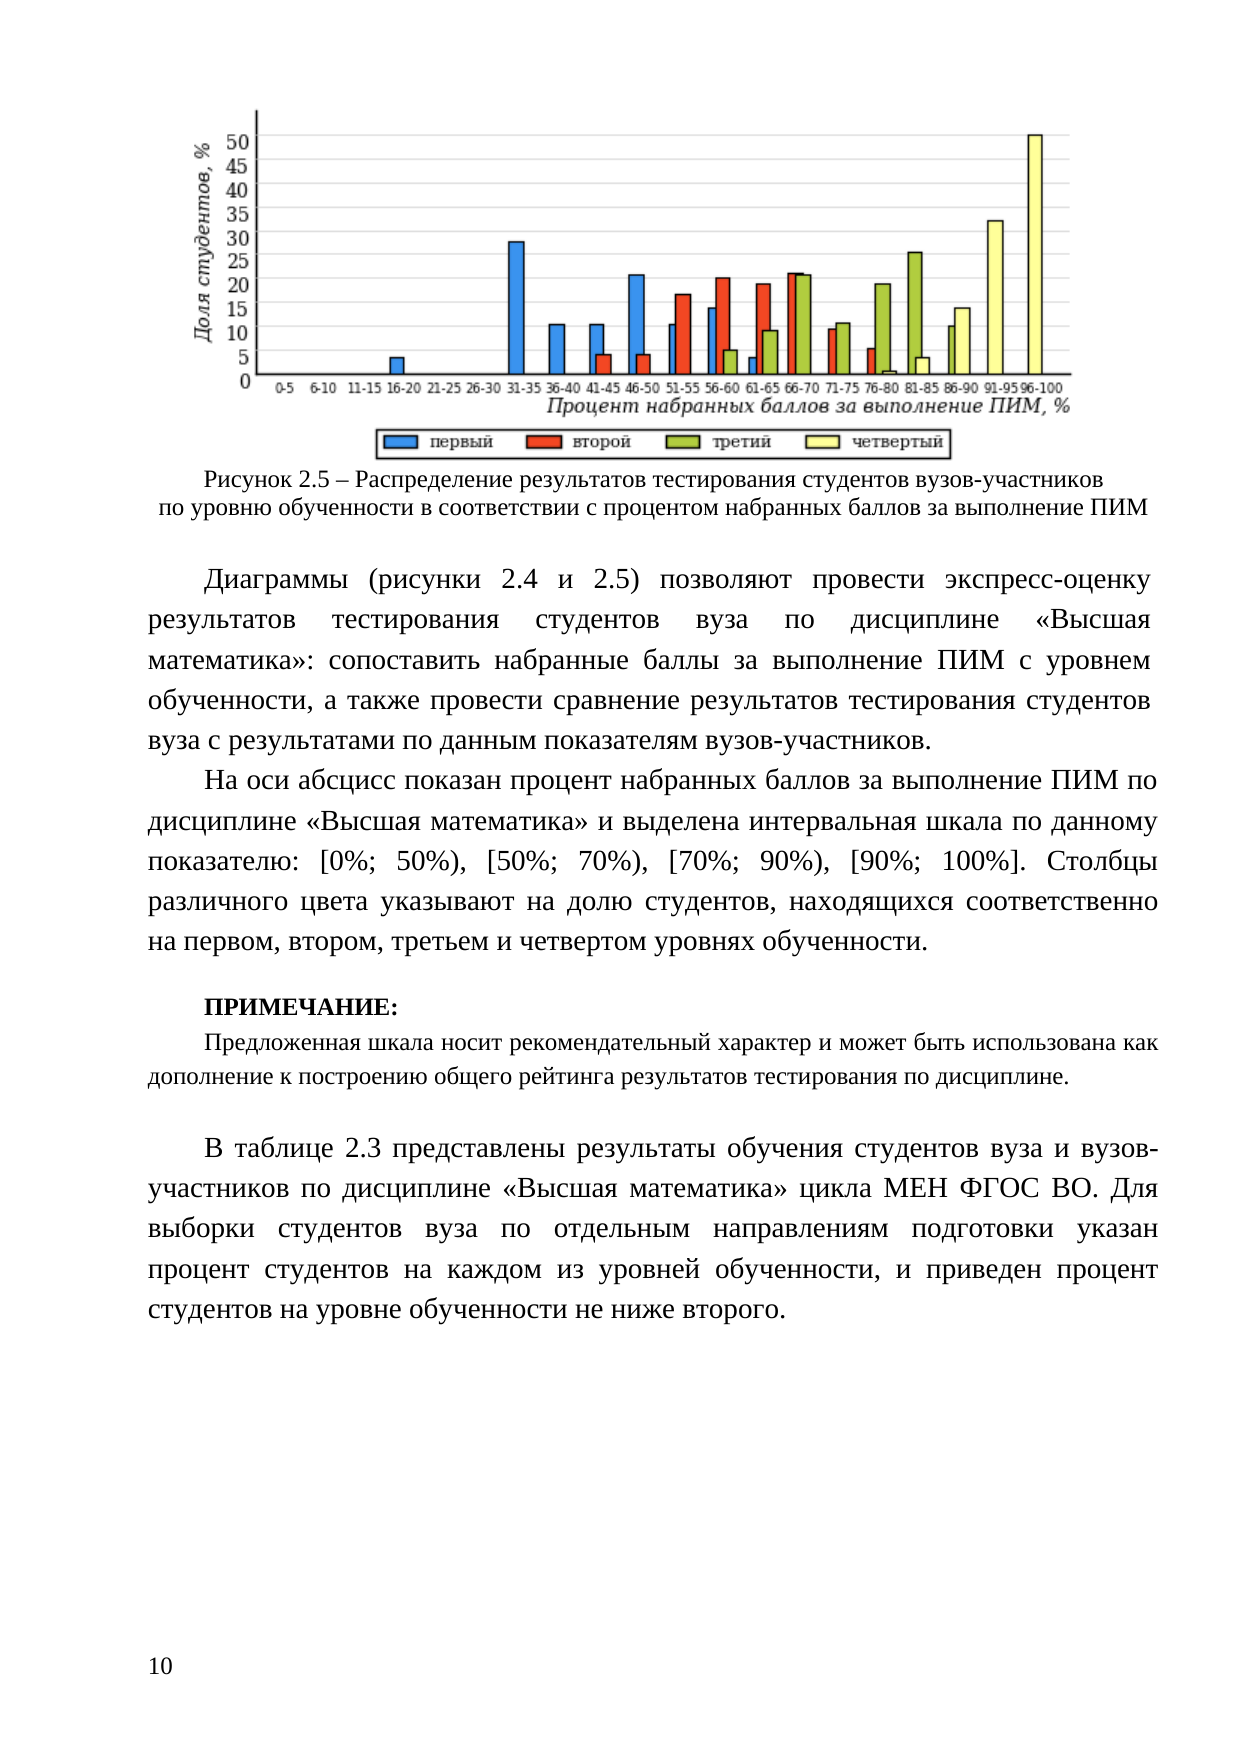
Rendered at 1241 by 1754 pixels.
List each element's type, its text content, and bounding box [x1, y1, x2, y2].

picture [181, 88, 1127, 464]
text Диаграммы (рисунки 2.4 и 2.5) позволяют провести экспресс-оценку результатов тестирования студентов вуза по дисциплине «Высшая математика»: сопоставить набранные баллы за выполнение ПИМ с уровнем обученности, а также провести сравнение результатов тестирования студентов вуза с результатами по данным показателям вузов-участников. [148, 561, 1152, 756]
text Предложенная шкала носит рекомендательный характер и может быть использована как дополнение к построению общего рейтинга результатов тестирования по дисциплине. [148, 1027, 1159, 1090]
text ПРИМЕЧАНИЕ: [148, 992, 1159, 1021]
text На оси абсцисс показан процент набранных баллов за выполнение ПИМ по дисциплине «Высшая математика» и выделена интервальная шкала по данному показателю: [0%; 50%), [50%; 70%), [70%; 90%), [90%; 100%]. Столбцы различного цвета указывают на долю студентов, находящихся соответственно на первом, втором, третьем и четвертом уровнях обученности. [148, 762, 1159, 957]
text В таблице 2.3 представлены результаты обучения студентов вуза и вузов-участников по дисциплине «Высшая математика» цикла МЕН ФГОС ВО. Для выборки студентов вуза по отдельным направлениям подготовки указан процент студентов на каждом из уровней обученности, и приведен процент студентов на уровне обученности не ниже второго. [148, 1130, 1159, 1324]
